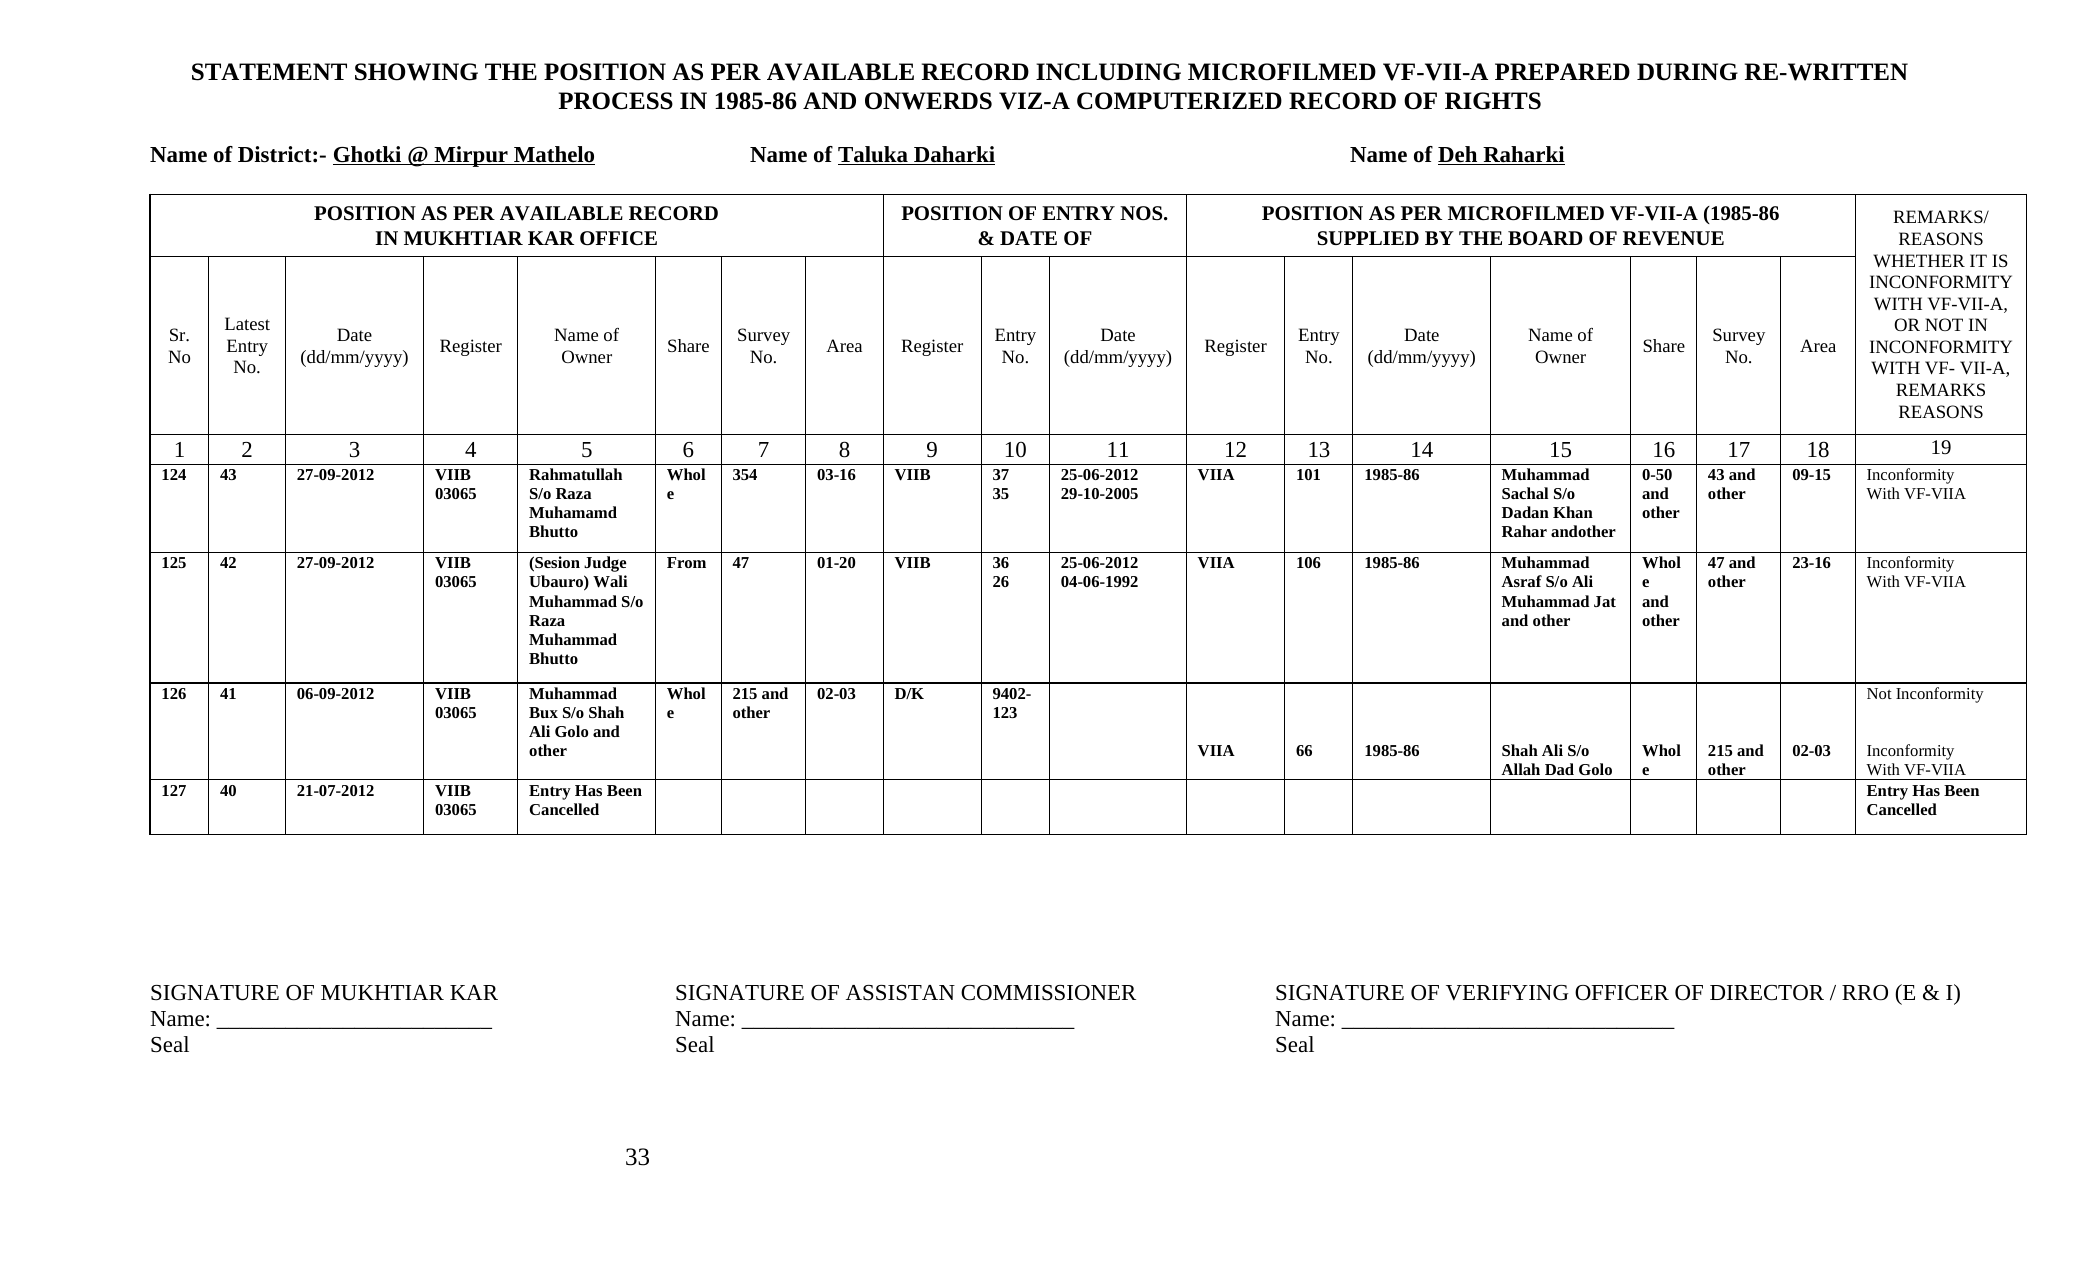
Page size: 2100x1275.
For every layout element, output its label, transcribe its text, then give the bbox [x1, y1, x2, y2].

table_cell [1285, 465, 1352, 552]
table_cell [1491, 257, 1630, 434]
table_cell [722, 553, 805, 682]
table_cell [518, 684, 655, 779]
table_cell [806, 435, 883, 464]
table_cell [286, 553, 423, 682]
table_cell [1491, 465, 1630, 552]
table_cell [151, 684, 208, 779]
text SIGNATURE OF MUKHTIAR KAR SIGNATURE OF ASSISTAN COMMISSIONER SIGNATURE OF VERIFYING OFFICER OF DIRECTOR / RRO (E & I) [150, 978, 2025, 1005]
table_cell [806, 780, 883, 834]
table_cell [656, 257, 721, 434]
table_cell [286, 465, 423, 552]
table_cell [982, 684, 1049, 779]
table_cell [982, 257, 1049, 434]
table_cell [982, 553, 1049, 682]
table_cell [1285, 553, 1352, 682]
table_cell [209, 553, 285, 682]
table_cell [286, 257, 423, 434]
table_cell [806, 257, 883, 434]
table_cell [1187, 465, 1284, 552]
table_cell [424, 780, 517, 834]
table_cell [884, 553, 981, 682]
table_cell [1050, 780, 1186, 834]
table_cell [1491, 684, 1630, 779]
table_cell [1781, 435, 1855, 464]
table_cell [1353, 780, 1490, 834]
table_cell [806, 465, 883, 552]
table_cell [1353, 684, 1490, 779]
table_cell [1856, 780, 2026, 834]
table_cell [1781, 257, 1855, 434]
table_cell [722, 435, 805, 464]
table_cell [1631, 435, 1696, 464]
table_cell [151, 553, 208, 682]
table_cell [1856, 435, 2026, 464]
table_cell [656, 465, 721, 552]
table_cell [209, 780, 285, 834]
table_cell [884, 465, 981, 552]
text Seal Seal Seal [150, 1031, 1950, 1058]
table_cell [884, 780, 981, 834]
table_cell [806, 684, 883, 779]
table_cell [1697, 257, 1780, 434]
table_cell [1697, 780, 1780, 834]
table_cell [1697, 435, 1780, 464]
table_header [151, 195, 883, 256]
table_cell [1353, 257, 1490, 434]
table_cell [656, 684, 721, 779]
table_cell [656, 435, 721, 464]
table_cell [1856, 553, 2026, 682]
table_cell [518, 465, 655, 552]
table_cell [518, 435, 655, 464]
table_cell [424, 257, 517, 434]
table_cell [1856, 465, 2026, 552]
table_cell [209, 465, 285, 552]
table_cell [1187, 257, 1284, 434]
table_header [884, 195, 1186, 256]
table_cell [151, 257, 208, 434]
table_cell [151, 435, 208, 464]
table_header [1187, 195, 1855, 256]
text STATEMENT SHOWING THE POSITION AS PER AVAILABLE RECORD INCLUDING MICROFILMED VF-VII-A PREPARED DURING RE-WRITTEN PROCESS IN 1985-86 AND ONWERDS VIZ-A COMPUTERIZED RECORD OF RIGHTS [150, 57, 1950, 114]
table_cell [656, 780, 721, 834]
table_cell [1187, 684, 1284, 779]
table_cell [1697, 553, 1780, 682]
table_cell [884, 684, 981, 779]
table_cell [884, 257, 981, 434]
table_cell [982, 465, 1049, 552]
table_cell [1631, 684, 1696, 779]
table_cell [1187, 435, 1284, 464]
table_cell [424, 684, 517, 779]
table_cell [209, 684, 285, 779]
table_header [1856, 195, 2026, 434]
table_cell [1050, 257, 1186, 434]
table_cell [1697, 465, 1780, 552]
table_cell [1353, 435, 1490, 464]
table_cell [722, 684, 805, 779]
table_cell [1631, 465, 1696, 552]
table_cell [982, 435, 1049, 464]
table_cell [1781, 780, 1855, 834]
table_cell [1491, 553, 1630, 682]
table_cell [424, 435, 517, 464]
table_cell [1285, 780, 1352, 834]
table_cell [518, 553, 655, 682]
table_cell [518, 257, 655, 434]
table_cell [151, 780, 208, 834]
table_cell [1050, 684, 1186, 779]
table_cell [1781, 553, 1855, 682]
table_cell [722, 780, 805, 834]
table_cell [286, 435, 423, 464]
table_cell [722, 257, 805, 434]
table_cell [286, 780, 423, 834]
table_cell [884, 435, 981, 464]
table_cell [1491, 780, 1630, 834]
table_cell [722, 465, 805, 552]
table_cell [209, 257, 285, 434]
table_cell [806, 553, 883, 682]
text Name of District:- Ghotki @ Mirpur Mathelo Name of Taluka Daharki Name of Deh Raharki [150, 141, 1984, 167]
text Name: ________________________ Name: _____________________________ Name: _____________________________ [150, 1005, 1950, 1031]
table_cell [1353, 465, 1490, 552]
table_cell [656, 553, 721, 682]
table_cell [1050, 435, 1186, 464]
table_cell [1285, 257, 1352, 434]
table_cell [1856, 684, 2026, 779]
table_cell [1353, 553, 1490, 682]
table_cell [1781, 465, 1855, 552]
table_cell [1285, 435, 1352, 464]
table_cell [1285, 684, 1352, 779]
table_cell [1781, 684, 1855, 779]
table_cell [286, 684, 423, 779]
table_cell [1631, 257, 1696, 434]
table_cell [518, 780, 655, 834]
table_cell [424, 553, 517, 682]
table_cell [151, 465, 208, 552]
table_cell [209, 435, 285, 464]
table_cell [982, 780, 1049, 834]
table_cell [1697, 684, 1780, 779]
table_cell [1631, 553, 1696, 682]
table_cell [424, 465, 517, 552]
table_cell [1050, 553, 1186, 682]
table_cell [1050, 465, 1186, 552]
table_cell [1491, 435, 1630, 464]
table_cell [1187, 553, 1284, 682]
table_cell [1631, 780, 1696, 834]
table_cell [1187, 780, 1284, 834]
